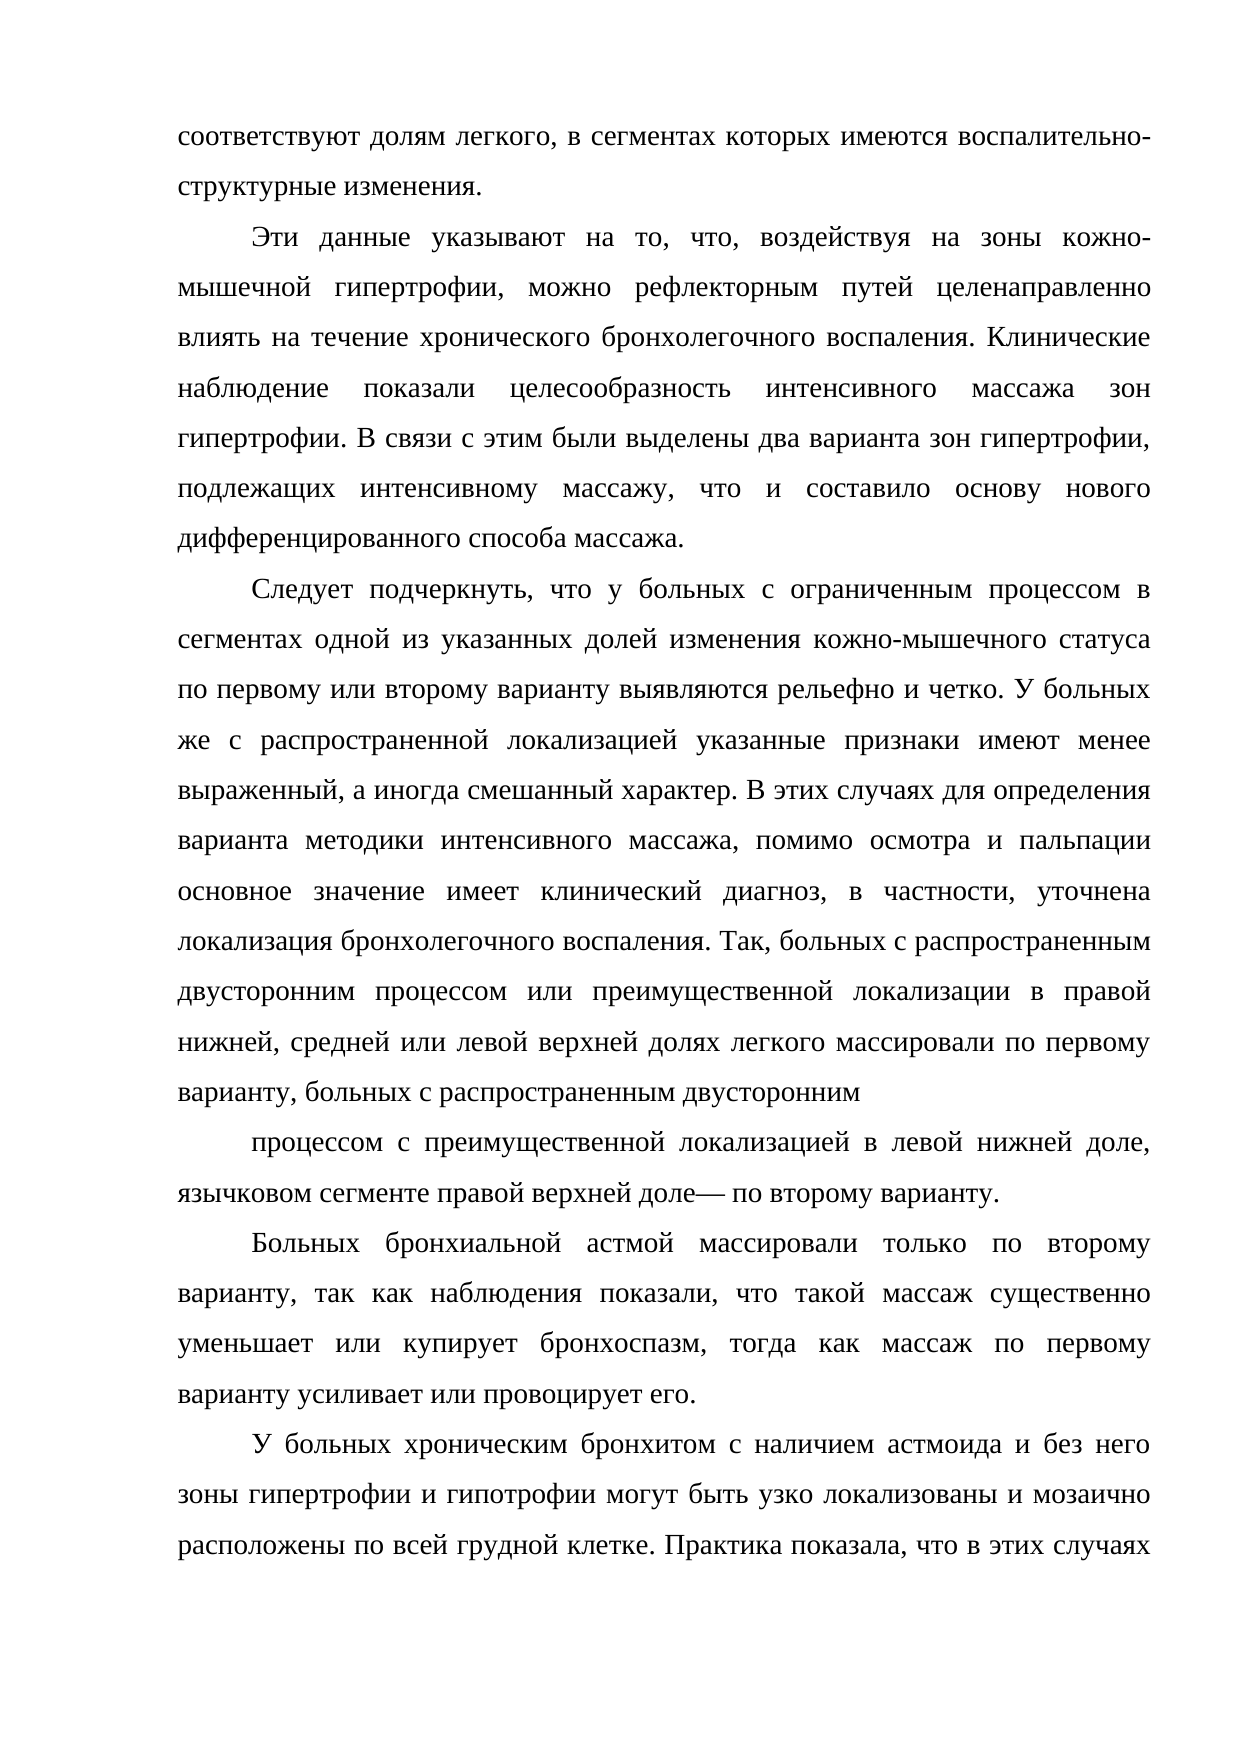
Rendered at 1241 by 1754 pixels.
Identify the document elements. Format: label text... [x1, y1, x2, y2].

text Эти данные указывают на то, что, воздействуя на зоны кожно-мышечной гипертрофии, можно рефлекторным путей целенаправленно влиять на течение хронического бронхолегочного воспаления. Клинические наблюдение показали целесообразность интенсивного массажа зон гипертрофии. В связи с этим были выделены два варианта зон гипертрофии, подлежащих интенсивному массажу, что и составило основу нового дифференцированного способа массажа. [177, 219, 1152, 554]
text Больных бронхиальной астмой массировали только по второму варианту, так как наблюдения показали, что такой массаж существенно уменьшает или купирует бронхоспазм, тогда как массаж по первому варианту усиливает или провоцирует его. [177, 1225, 1152, 1409]
text Следует подчеркнуть, что у больных с ограниченным процессом в сегментах одной из указанных долей изменения кожно-мышечного статуса по первому или второму варианту выявляются рельефно и четко. У больных же с распространенной локализацией указанные признаки имеют менее выраженный, а иногда смешанный характер. В этих случаях для определения варианта методики интенсивного массажа, помимо осмотра и пальпации основное значение имеет клинический диагноз, в частности, уточнена локализация бронхолегочного воспаления. Так, больных с распространенным двусторонним процессом или преимущественной локализации в правой нижней, средней или левой верхней долях легкого массировали по первому варианту, больных с распространенным двусторонним [177, 571, 1152, 1108]
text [177, 1426, 1152, 1560]
text процессом с преимущественной локализацией в левой нижней доле, язычковом сегменте правой верхней доле— по второму варианту. [177, 1124, 1152, 1208]
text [177, 118, 1152, 202]
